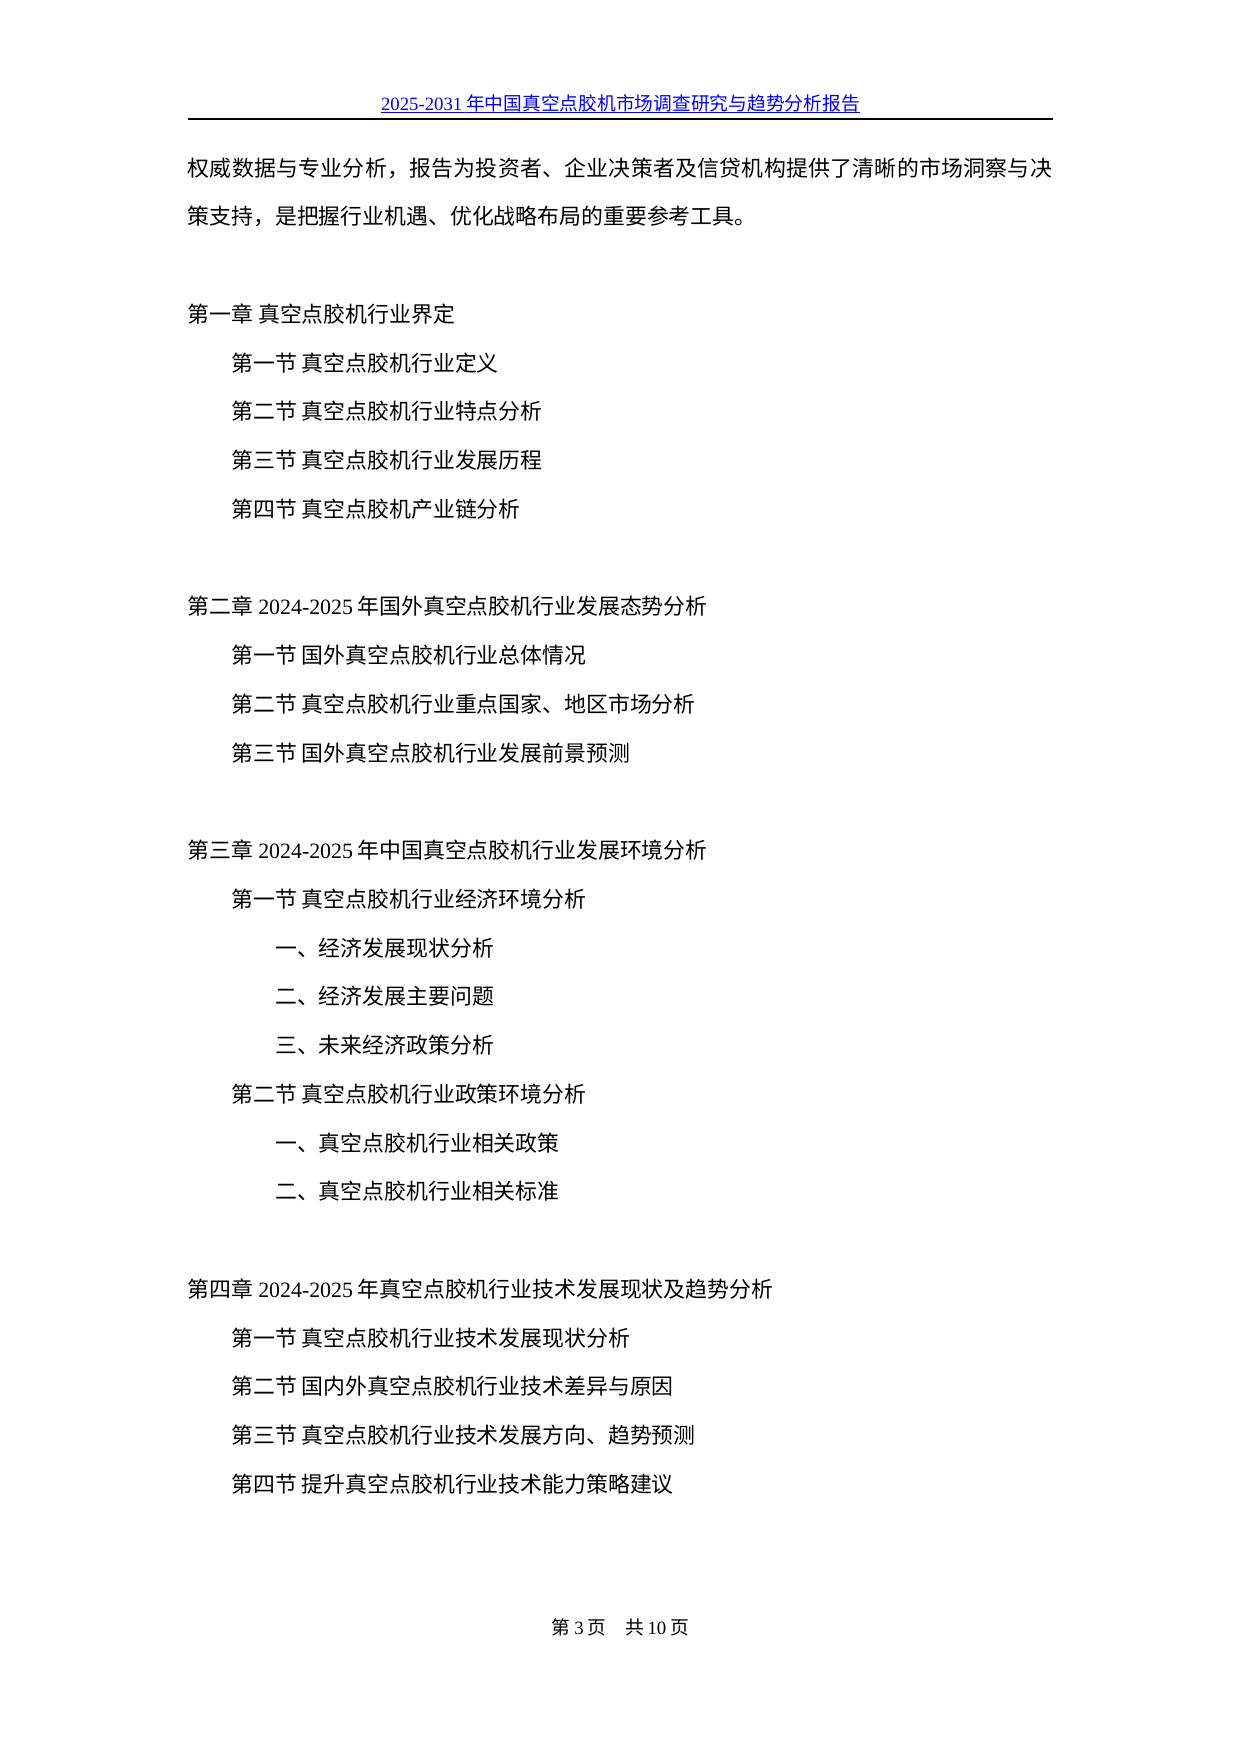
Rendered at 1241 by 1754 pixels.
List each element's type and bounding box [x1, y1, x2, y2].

text [187, 150, 1053, 1499]
